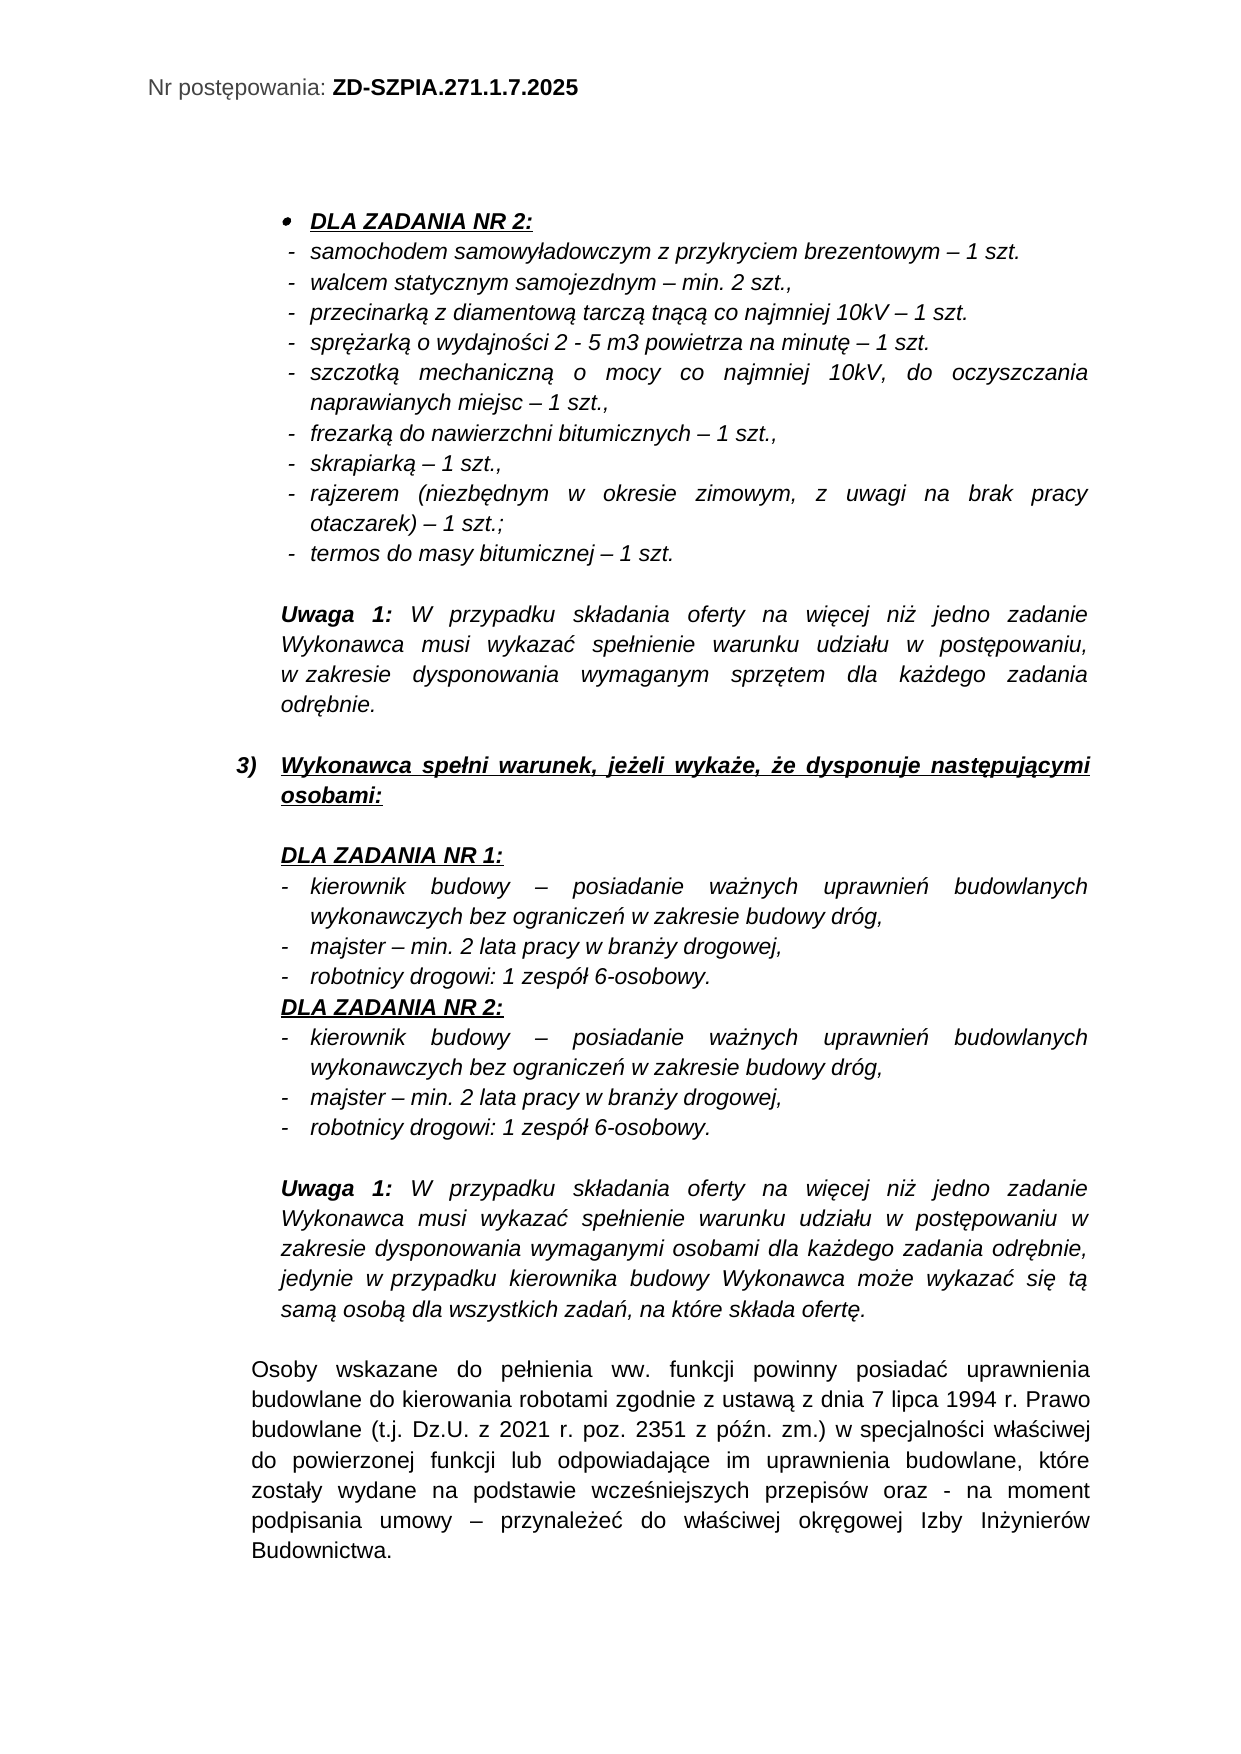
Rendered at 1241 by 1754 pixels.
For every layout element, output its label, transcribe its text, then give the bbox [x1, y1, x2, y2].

text - kierownik budowy – posiadanie ważnych uprawnień budowlanych wykonawczych bez ograniczeń w zakresie budowy dróg, [281, 873, 1091, 929]
text Osoby wskazane do pełnienia ww. funkcji powinny posiadać uprawnienia budowlane do kierowania robotami zgodnie z ustawą z dnia 7 lipca 1994 r. Prawo budowlane (t.j. Dz.U. z 2021 r. poz. 2351 z późn. zm.) w specjalności właściwej do powierzonej funkcji lub odpowiadające im uprawnienia budowlane, które zostały wydane na podstawie wcześniejszych przepisów oraz - na moment podpisania umowy – przynależeć do właściwej okręgowej Izby Inżynierów Budownictwa. [251, 1356, 1091, 1563]
list - majster – min. 2 lata pracy w branży drogowej, [281, 1084, 1091, 1110]
list walcem statycznym samojezdnym – min. 2 szt., [287, 268, 1091, 295]
list przecinarką z diamentową tarczą tnącą co najmniej 10kV – 1 szt. [287, 299, 1091, 325]
list szczotką mechaniczną o mocy co najmniej 10kV, do oczyszczania naprawianych miejsc – 1 szt., [287, 359, 1091, 416]
text - kierownik budowy – posiadanie ważnych uprawnień budowlanych wykonawczych bez ograniczeń w zakresie budowy dróg, [281, 1024, 1091, 1080]
list DLA ZADANIA NR 2: [281, 208, 1091, 234]
list Uwaga 1: W przypadku składania oferty na więcej niż jedno zadanie Wykonawca musi wykazać spełnienie warunku udziału w postępowaniu, w zakresie dysponowania wymaganym sprzętem dla każdego zadania odrębnie. [281, 601, 1091, 718]
list sprężarką o wydajności 2 - 5 m3 powietrza na minutę – 1 szt. [287, 329, 1091, 355]
list DLA ZADANIA NR 2: [253, 993, 1091, 1020]
list skrapiarką – 1 szt., [287, 450, 1091, 476]
list rajzerem (niezbędnym w okresie zimowym, z uwagi na brak pracy otaczarek) – 1 szt.; [287, 480, 1091, 536]
list termos do masy bitumicznej – 1 szt. [287, 540, 1091, 567]
list - robotnicy drogowi: 1 zespół 6-osobowy. [281, 963, 1091, 989]
list samochodem samowyładowczym z przykryciem brezentowym – 1 szt. [287, 238, 1091, 264]
list - majster – min. 2 lata pracy w branży drogowej, [281, 933, 1091, 959]
list - robotnicy drogowi: 1 zespół 6-osobowy. [281, 1114, 1091, 1141]
list DLA ZADANIA NR 1: [253, 842, 1091, 869]
list frezarką do nawierzchni bitumicznych – 1 szt., [287, 419, 1091, 446]
list Wykonawca spełni warunek, jeżeli wykaże, że dysponuje następującymi osobami: [236, 752, 1093, 808]
list Uwaga 1: W przypadku składania oferty na więcej niż jedno zadanie Wykonawca musi wykazać spełnienie warunku udziału w postępowaniu w zakresie dysponowania wymaganymi osobami dla każdego zadania odrębnie, jedynie w przypadku kierownika budowy Wykonawca może wykazać się tą samą osobą dla wszystkich zadań, na które składa ofertę. [281, 1175, 1091, 1322]
